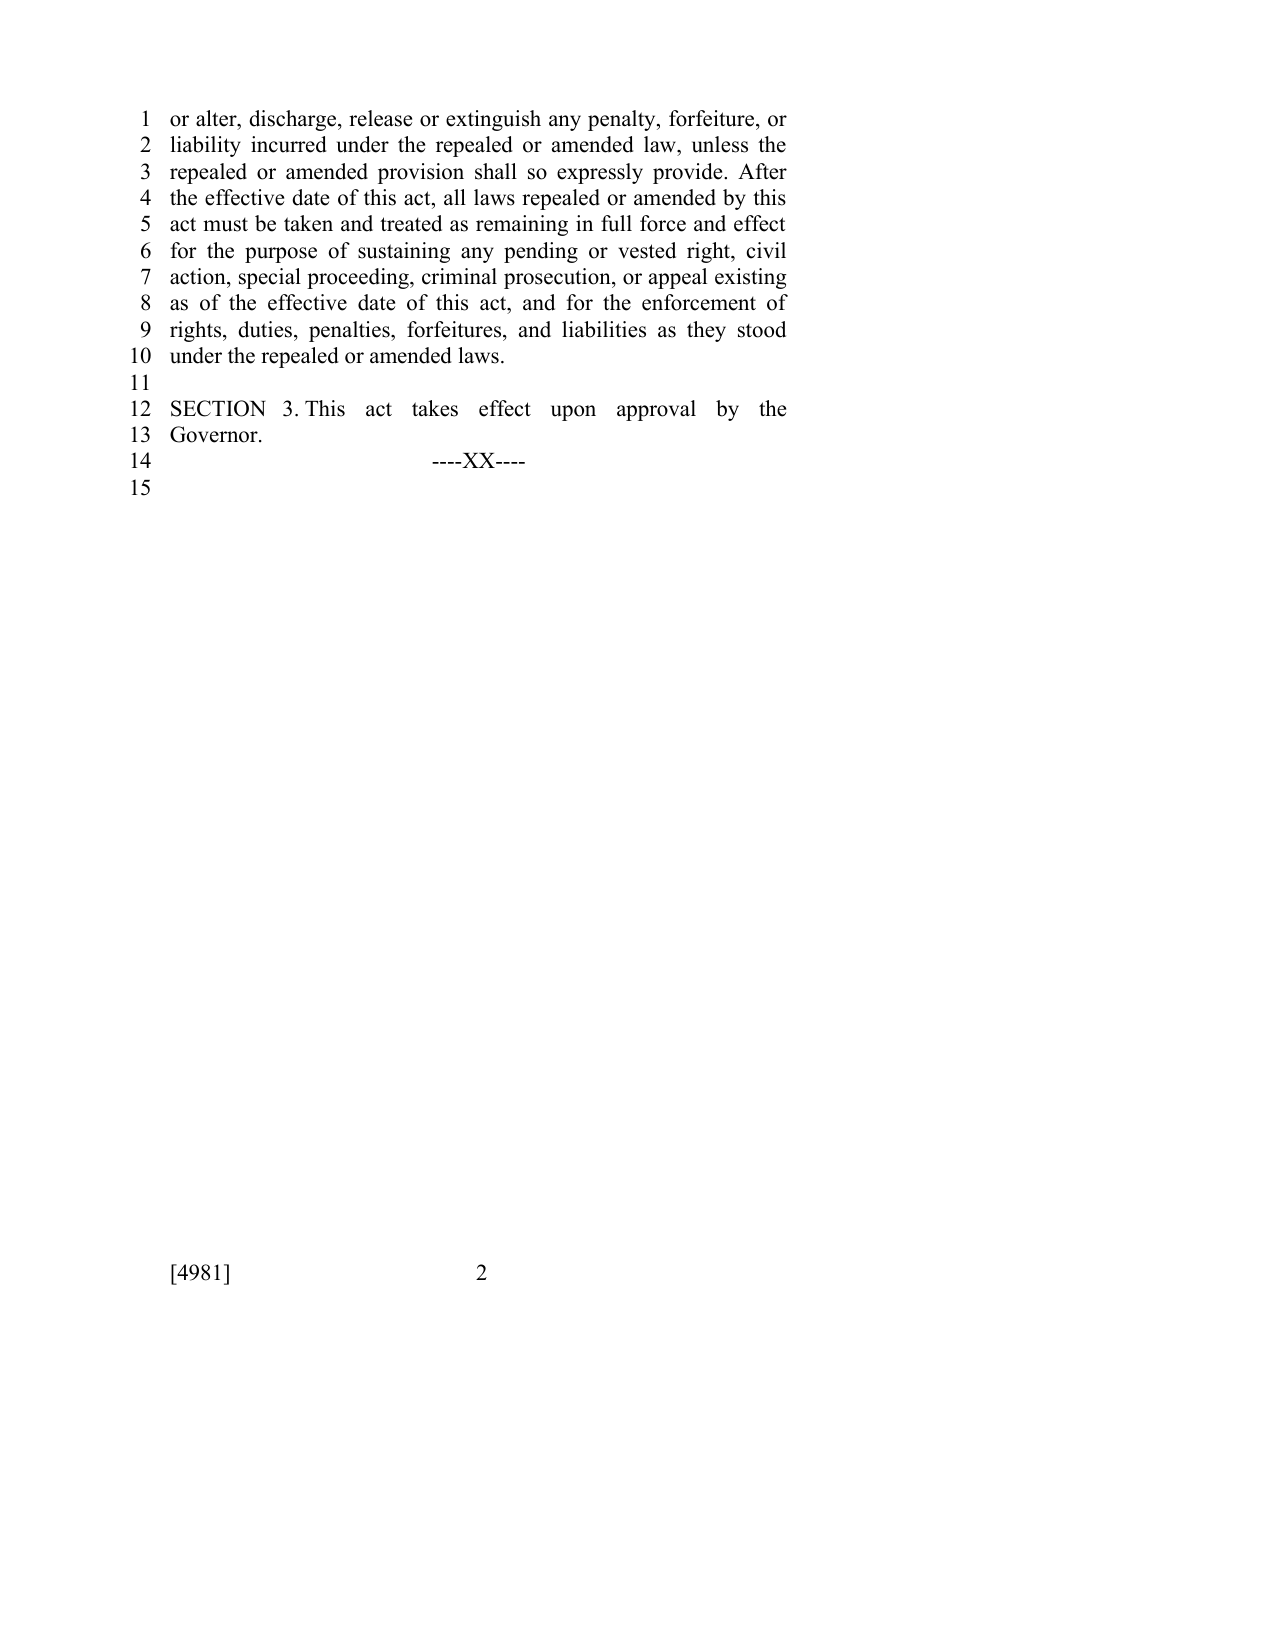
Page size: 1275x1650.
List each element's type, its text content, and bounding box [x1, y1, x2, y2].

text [169, 105, 787, 368]
text ----XX---- [169, 448, 787, 474]
text SECTION 3. This act takes effect upon approval by the Governor. [169, 395, 787, 448]
